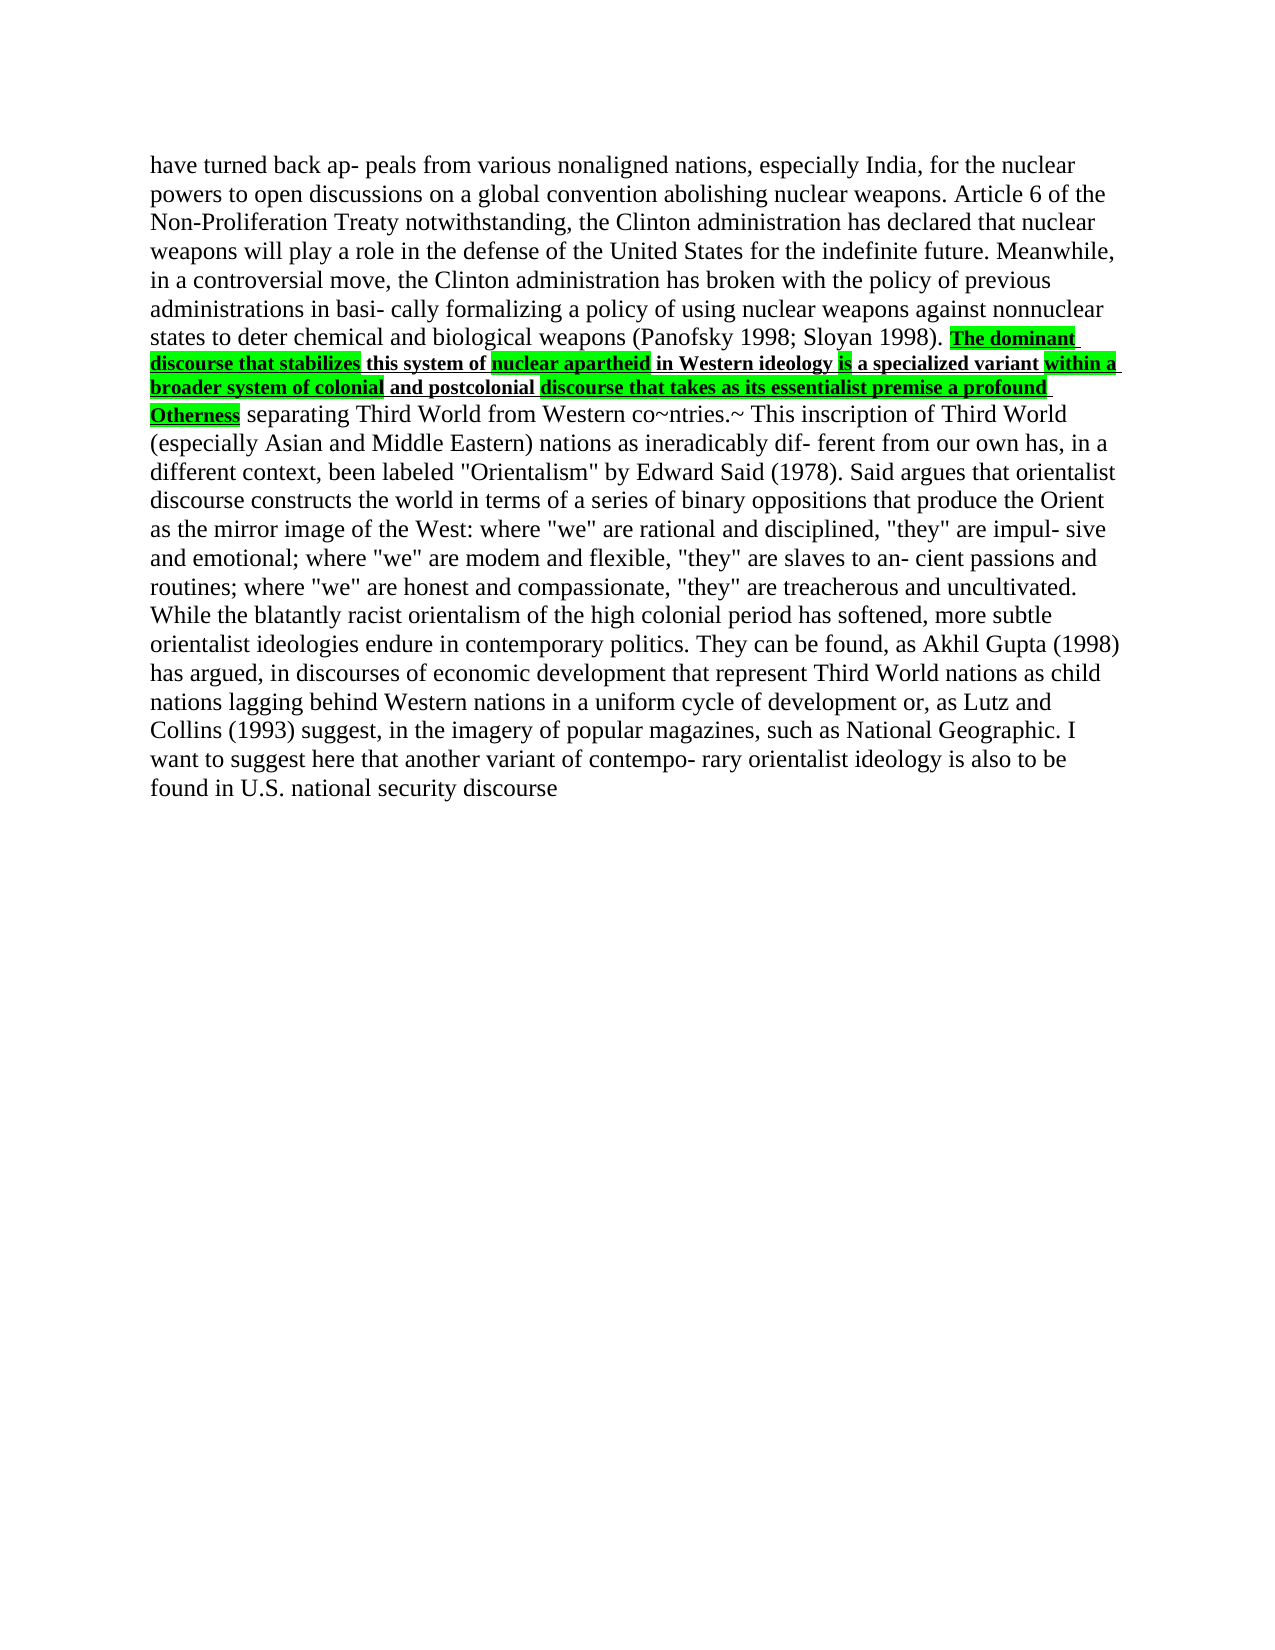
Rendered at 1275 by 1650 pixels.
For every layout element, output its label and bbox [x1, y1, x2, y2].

text [150, 150, 1125, 802]
